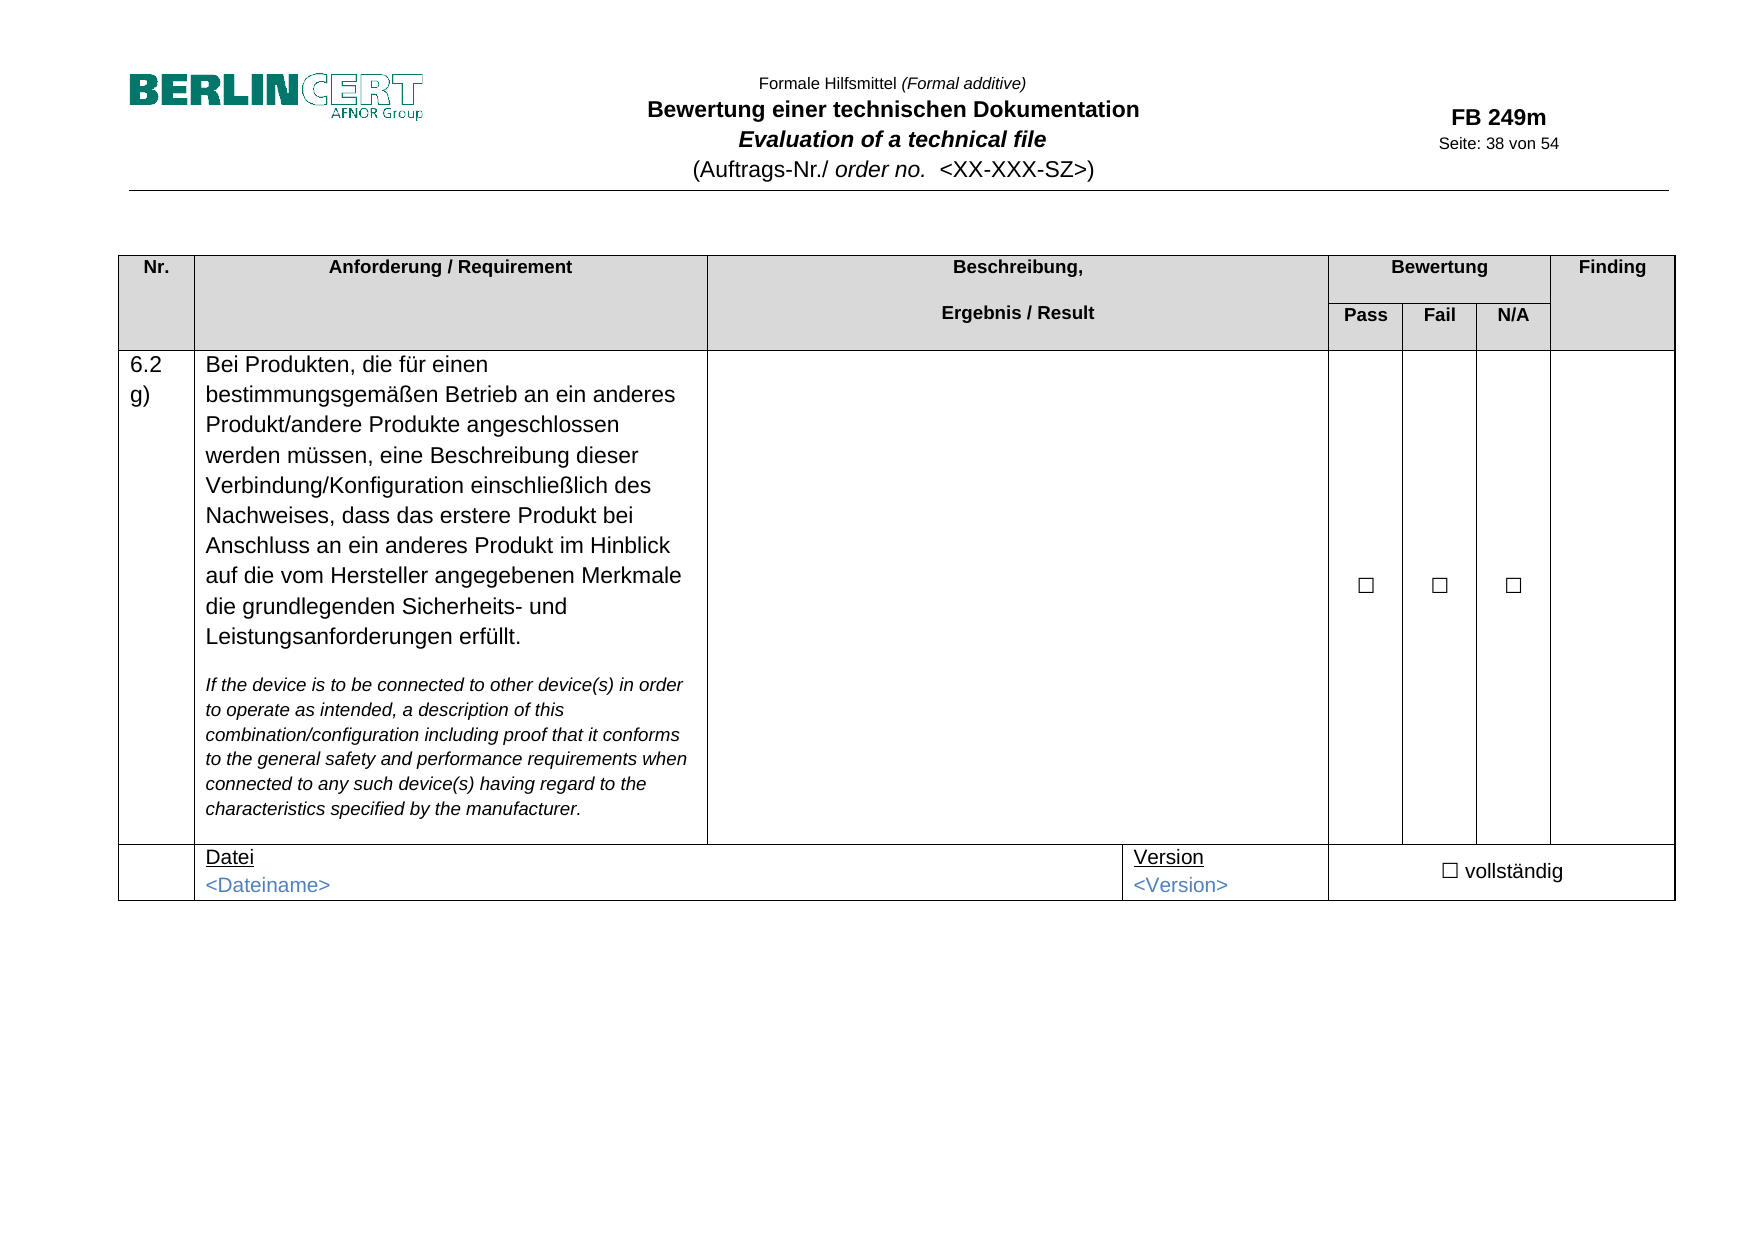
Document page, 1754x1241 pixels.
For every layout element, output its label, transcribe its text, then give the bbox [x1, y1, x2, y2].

table_cell [1551, 351, 1674, 844]
table_header Finding [1551, 256, 1674, 350]
table_cell [708, 351, 1328, 844]
table_cell Pass [1329, 304, 1402, 350]
table_cell N/A [1477, 304, 1550, 350]
table_cell 6.2 g) [119, 351, 194, 844]
table_cell Datei <Dateiname> [195, 845, 1122, 900]
table_header Anforderung / Requirement [195, 256, 707, 350]
table_cell Bei Produkten, die für einen bestimmungsgemäßen Betrieb an ein anderes Produkt/andere Produkte angeschlossen werden müssen, eine Beschreibung dieser Verbindung/Konfiguration einschließlich des Nachweises, dass das erstere Produkt bei Anschluss an ein anderes Produkt im Hinblick auf die vom Hersteller angegebenen Merkmale die grundlegenden Sicherheits- und Leistungsanforderungen erfüllt. If the device is to be connected to other device(s) in order to operate as intended, a description of this combination/configuration including proof that it conforms to the general safety and performance requirements when connected to any such device(s) having regard to the characteristics specified by the manufacturer. [195, 351, 707, 844]
picture [129, 73, 423, 121]
table_header Bewertung [1329, 256, 1550, 303]
table_cell Fail [1403, 304, 1476, 350]
table_cell vollständig [1329, 845, 1674, 900]
table_header Nr. [119, 256, 194, 350]
table_header Beschreibung, Ergebnis / Result [708, 256, 1328, 350]
table_cell Version <Version> [1123, 845, 1328, 900]
table_cell [119, 845, 194, 900]
